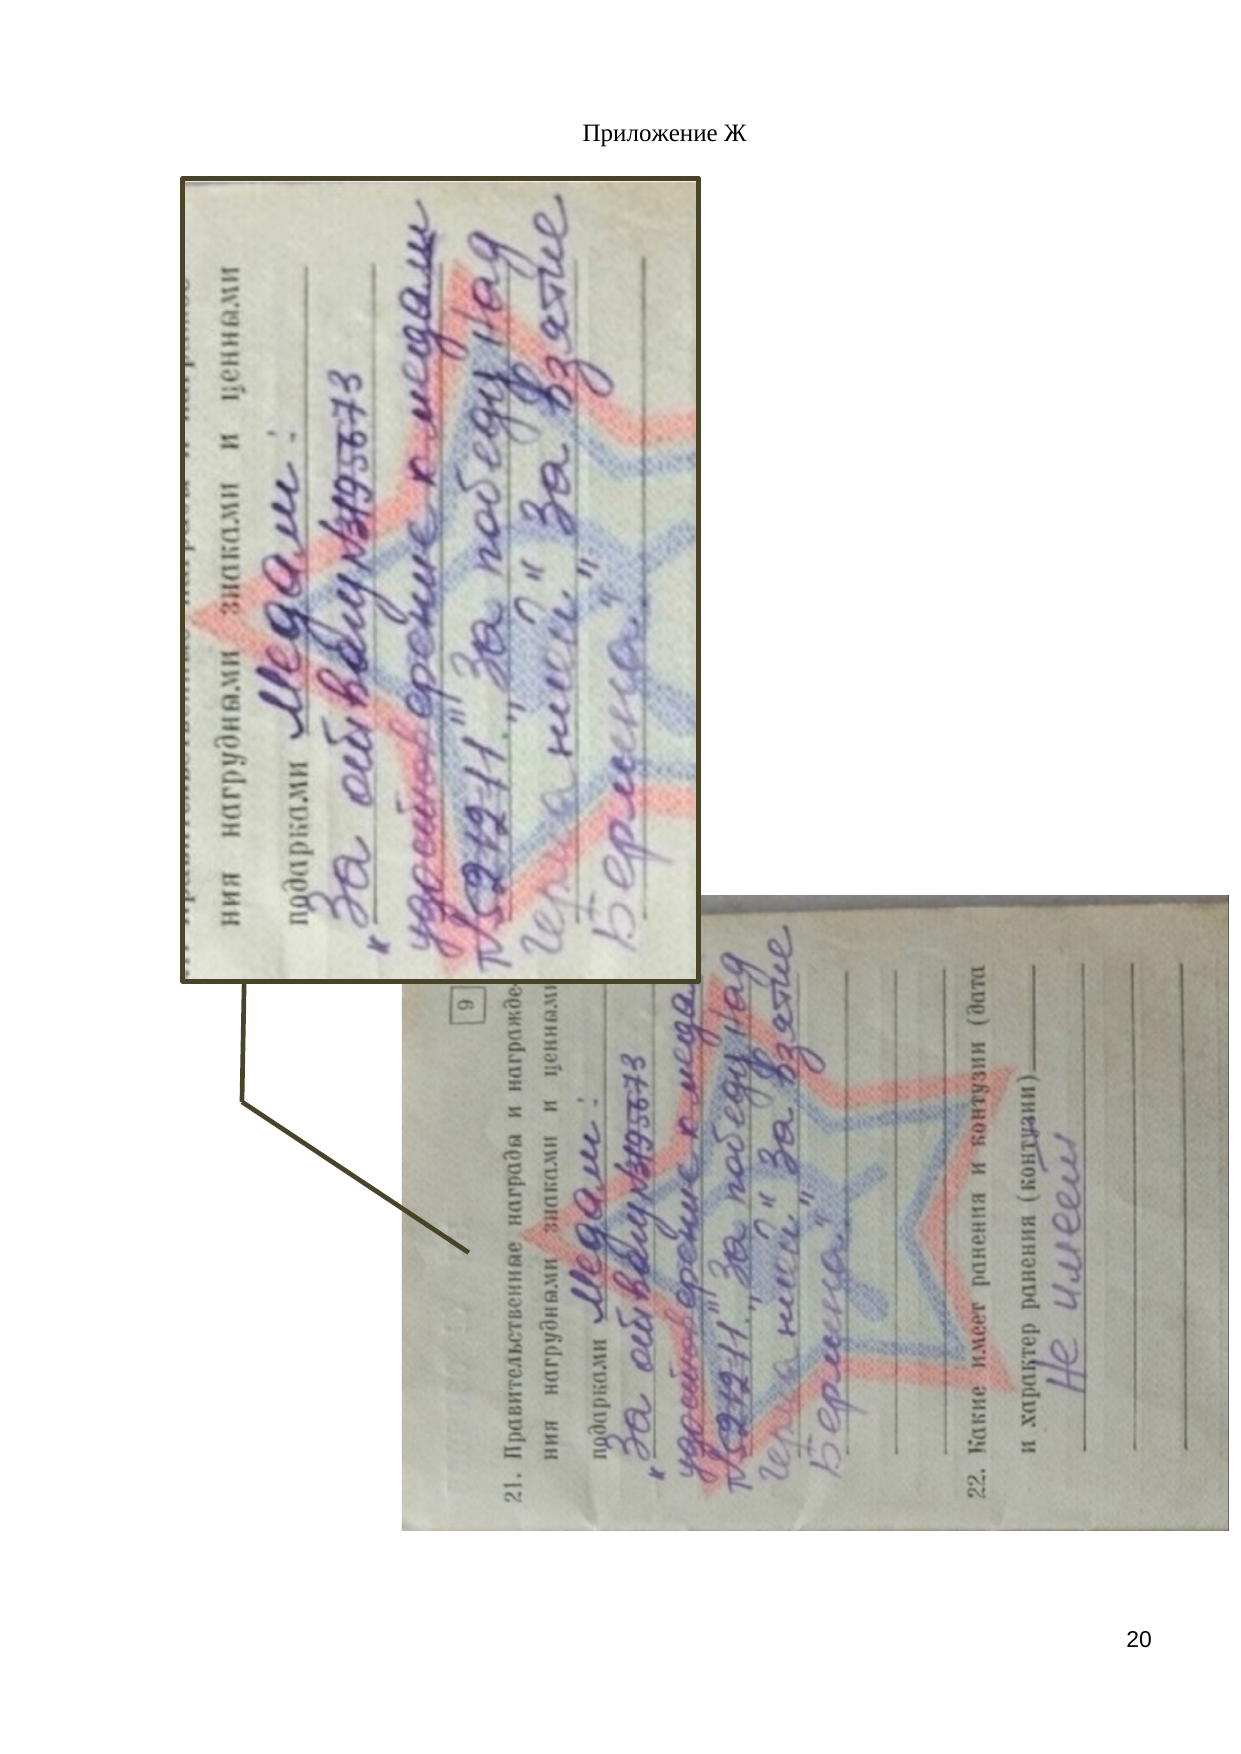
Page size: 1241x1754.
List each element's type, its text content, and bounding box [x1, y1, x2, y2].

text Приложение Ж [177, 118, 1152, 147]
picture [185, 183, 696, 979]
picture [403, 895, 1229, 1531]
